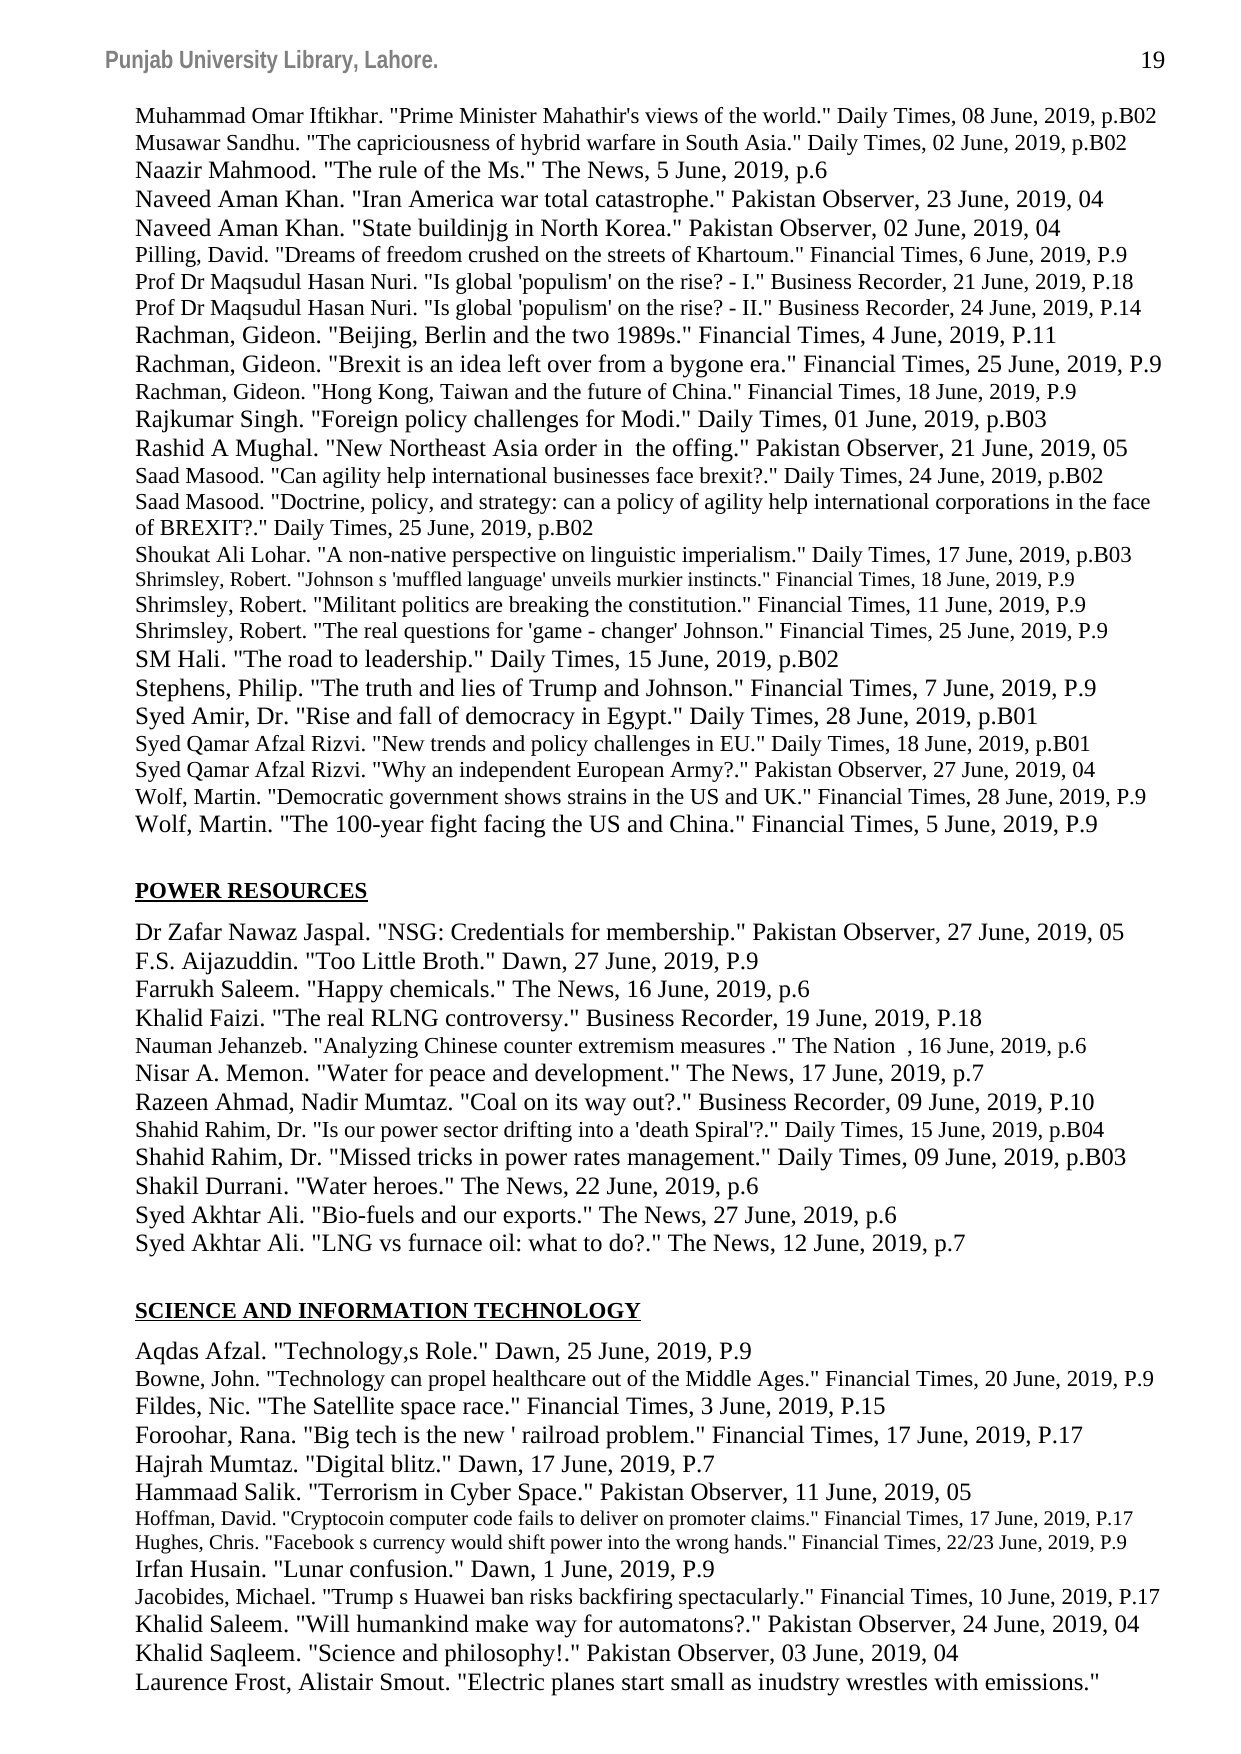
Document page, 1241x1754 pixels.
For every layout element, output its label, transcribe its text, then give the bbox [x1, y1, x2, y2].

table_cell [124, 103, 1174, 877]
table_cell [124, 1297, 1174, 1696]
table_cell POWER RESOURCES Dr Zafar Nawaz Jaspal. "NSG: Credentials for membership." Pakistan Observer, 27 June, 2019, 05 F.S. Aijazuddin. "Too Little Broth." Dawn, 27 June, 2019, P.9 Farrukh Saleem. "Happy chemicals." The News, 16 June, 2019, p.6 Khalid Faizi. "The real RLNG controversy." Business Recorder, 19 June, 2019, P.18 Nauman Jehanzeb. "Analyzing Chinese counter extremism measures ." The Nation , 16 June, 2019, p.6 Nisar A. Memon. "Water for peace and development." The News, 17 June, 2019, p.7 Razeen Ahmad, Nadir Mumtaz. "Coal on its way out?." Business Recorder, 09 June, 2019, P.10 Shahid Rahim, Dr. "Is our power sector drifting into a 'death Spiral'?." Daily Times, 15 June, 2019, p.B04 Shahid Rahim, Dr. "Missed tricks in power rates management." Daily Times, 09 June, 2019, p.B03 Shakil Durrani. "Water heroes." The News, 22 June, 2019, p.6 Syed Akhtar Ali. "Bio-fuels and our exports." The News, 27 June, 2019, p.6 Syed Akhtar Ali. "LNG vs furnace oil: what to do?." The News, 12 June, 2019, p.7 [124, 878, 1174, 1297]
